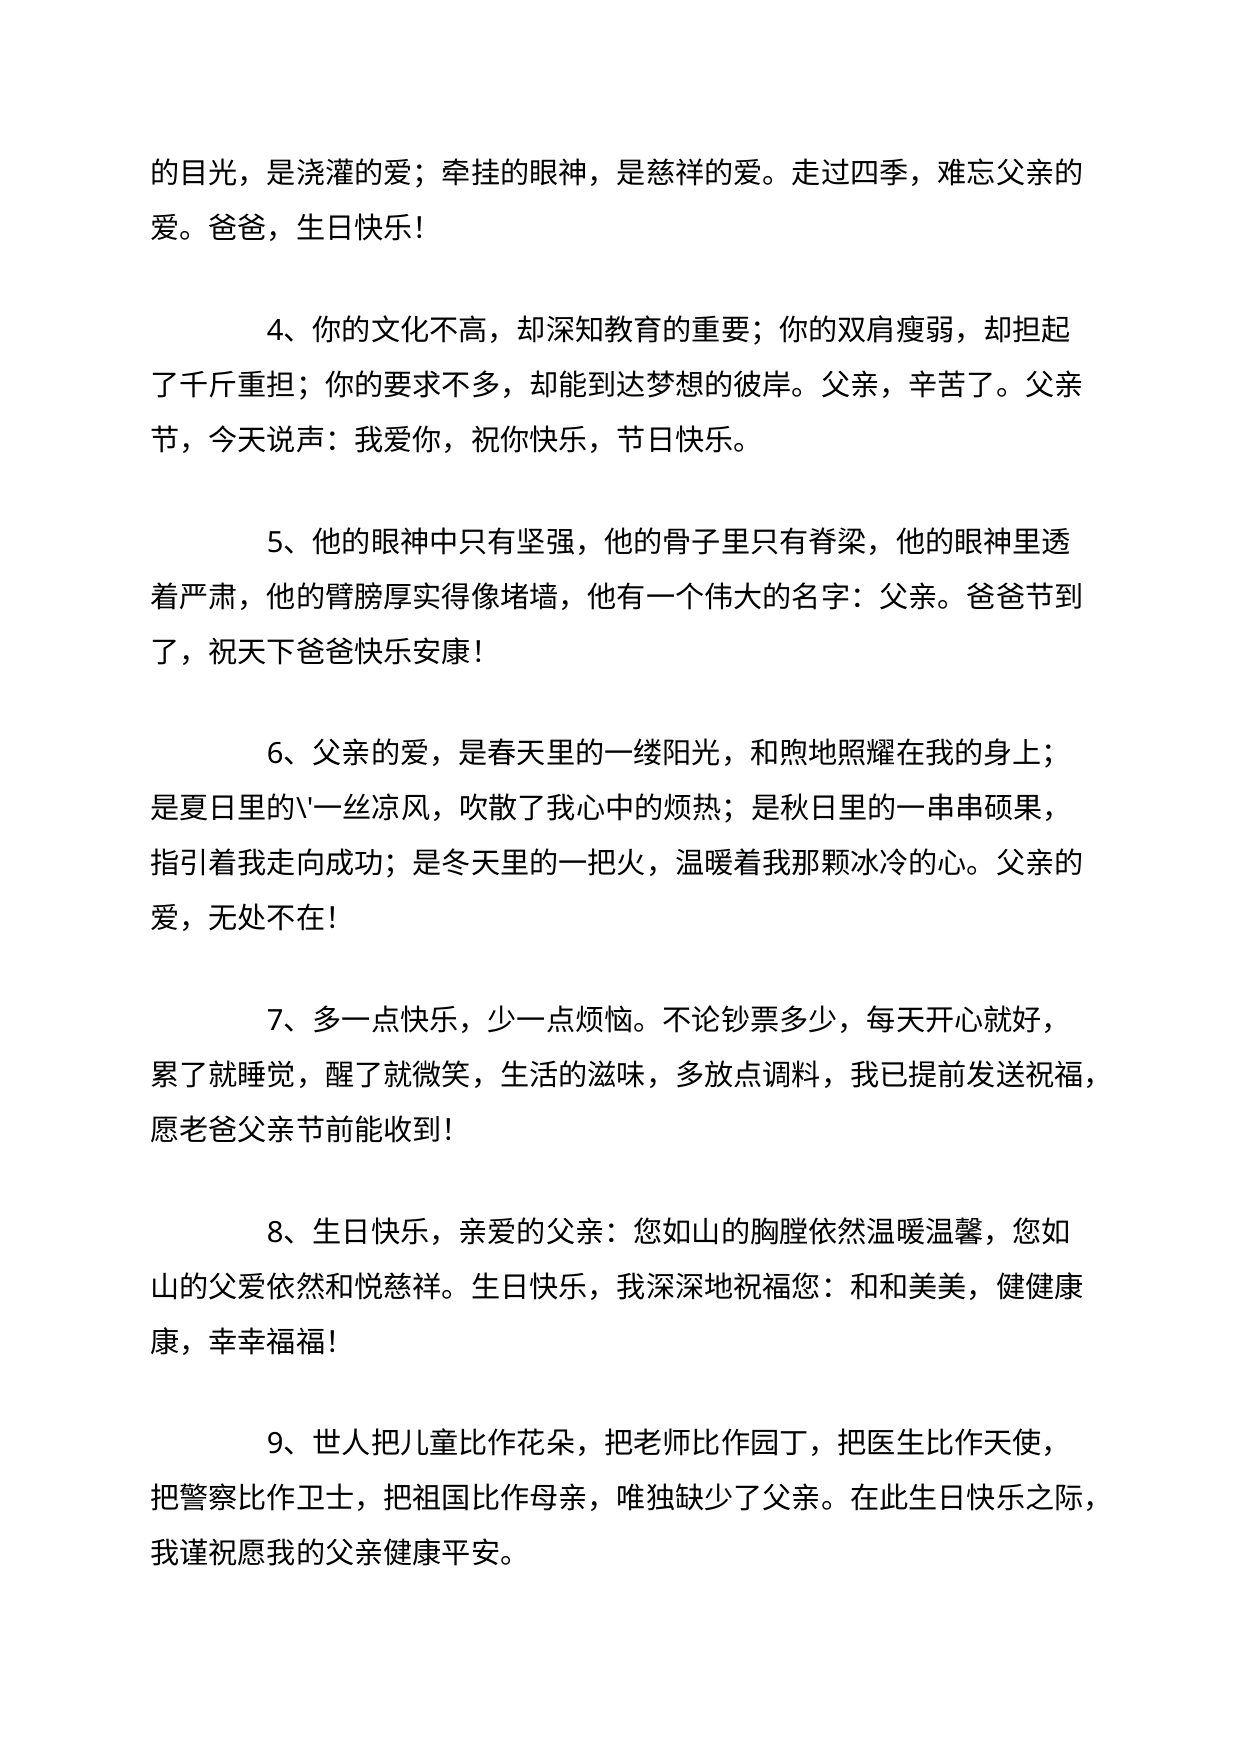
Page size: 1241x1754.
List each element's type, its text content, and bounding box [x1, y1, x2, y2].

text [150, 150, 1090, 247]
text 7、多一点快乐，少一点烦恼。不论钞票多少，每天开心就好，累了就睡觉，醒了就微笑，生活的滋味，多放点调料，我已提前发送祝福，愿老爸父亲节前能收到！ [150, 997, 1090, 1149]
text 5、他的眼神中只有坚强，他的骨子里只有脊梁，他的眼神里透着严肃，他的臂膀厚实得像堵墙，他有一个伟大的名字：父亲。爸爸节到了，祝天下爸爸快乐安康！ [150, 518, 1090, 671]
text 6、父亲的爱，是春天里的一缕阳光，和煦地照耀在我的身上；是夏日里的\'一丝凉风，吹散了我心中的烦热；是秋日里的一串串硕果，指引着我走向成功；是冬天里的一把火，温暖着我那颗冰冷的心。父亲的爱，无处不在！ [150, 730, 1090, 937]
text 8、生日快乐，亲爱的父亲：您如山的胸膛依然温暖温馨，您如山的父爱依然和悦慈祥。生日快乐，我深深地祝福您：和和美美，健健康康，幸幸福福！ [150, 1208, 1090, 1361]
text 9、世人把儿童比作花朵，把老师比作园丁，把医生比作天使，把警察比作卫士，把祖国比作母亲，唯独缺少了父亲。在此生日快乐之际，我谨祝愿我的父亲健康平安。 [150, 1420, 1090, 1572]
text 4、你的文化不高，却深知教育的重要；你的双肩瘦弱，却担起了千斤重担；你的要求不多，却能到达梦想的彼岸。父亲，辛苦了。父亲节，今天说声：我爱你，祝你快乐，节日快乐。 [150, 307, 1090, 459]
